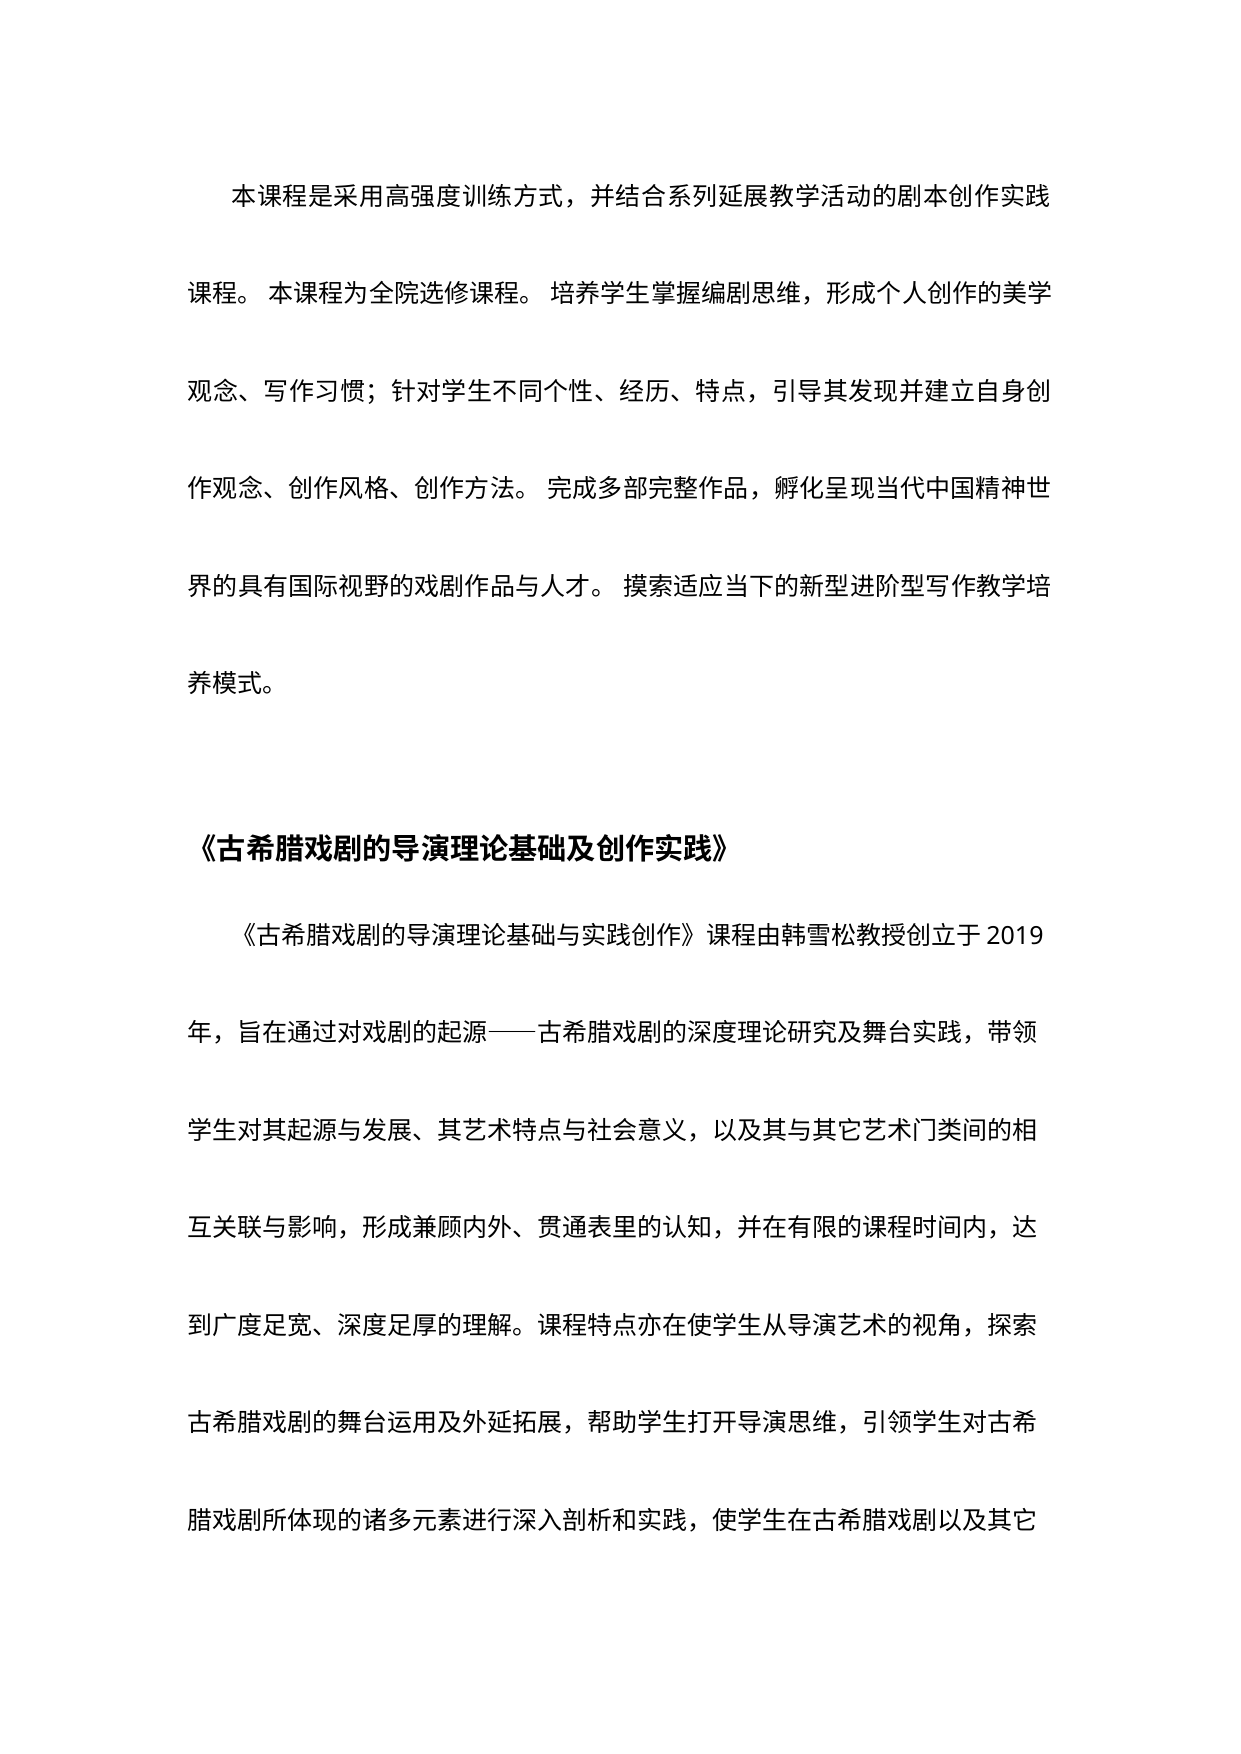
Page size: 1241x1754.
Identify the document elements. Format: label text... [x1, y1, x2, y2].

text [187, 901, 1053, 1551]
text 本课程是采用高强度训练方式，并结合系列延展教学活动的剧本创作实践课程。 本课程为全院选修课程。 培养学生掌握编剧思维，形成个人创作的美学观念、写作习惯；针对学生不同个性、经历、特点，引导其发现并建立自身创作观念、创作风格、创作方法。 完成多部完整作品，孵化呈现当代中国精神世界的具有国际视野的戏剧作品与人才。 摸索适应当下的新型进阶型写作教学培养模式。 [187, 162, 1053, 714]
text 《古希腊戏剧的导演理论基础及创作实践》 [187, 814, 1053, 879]
